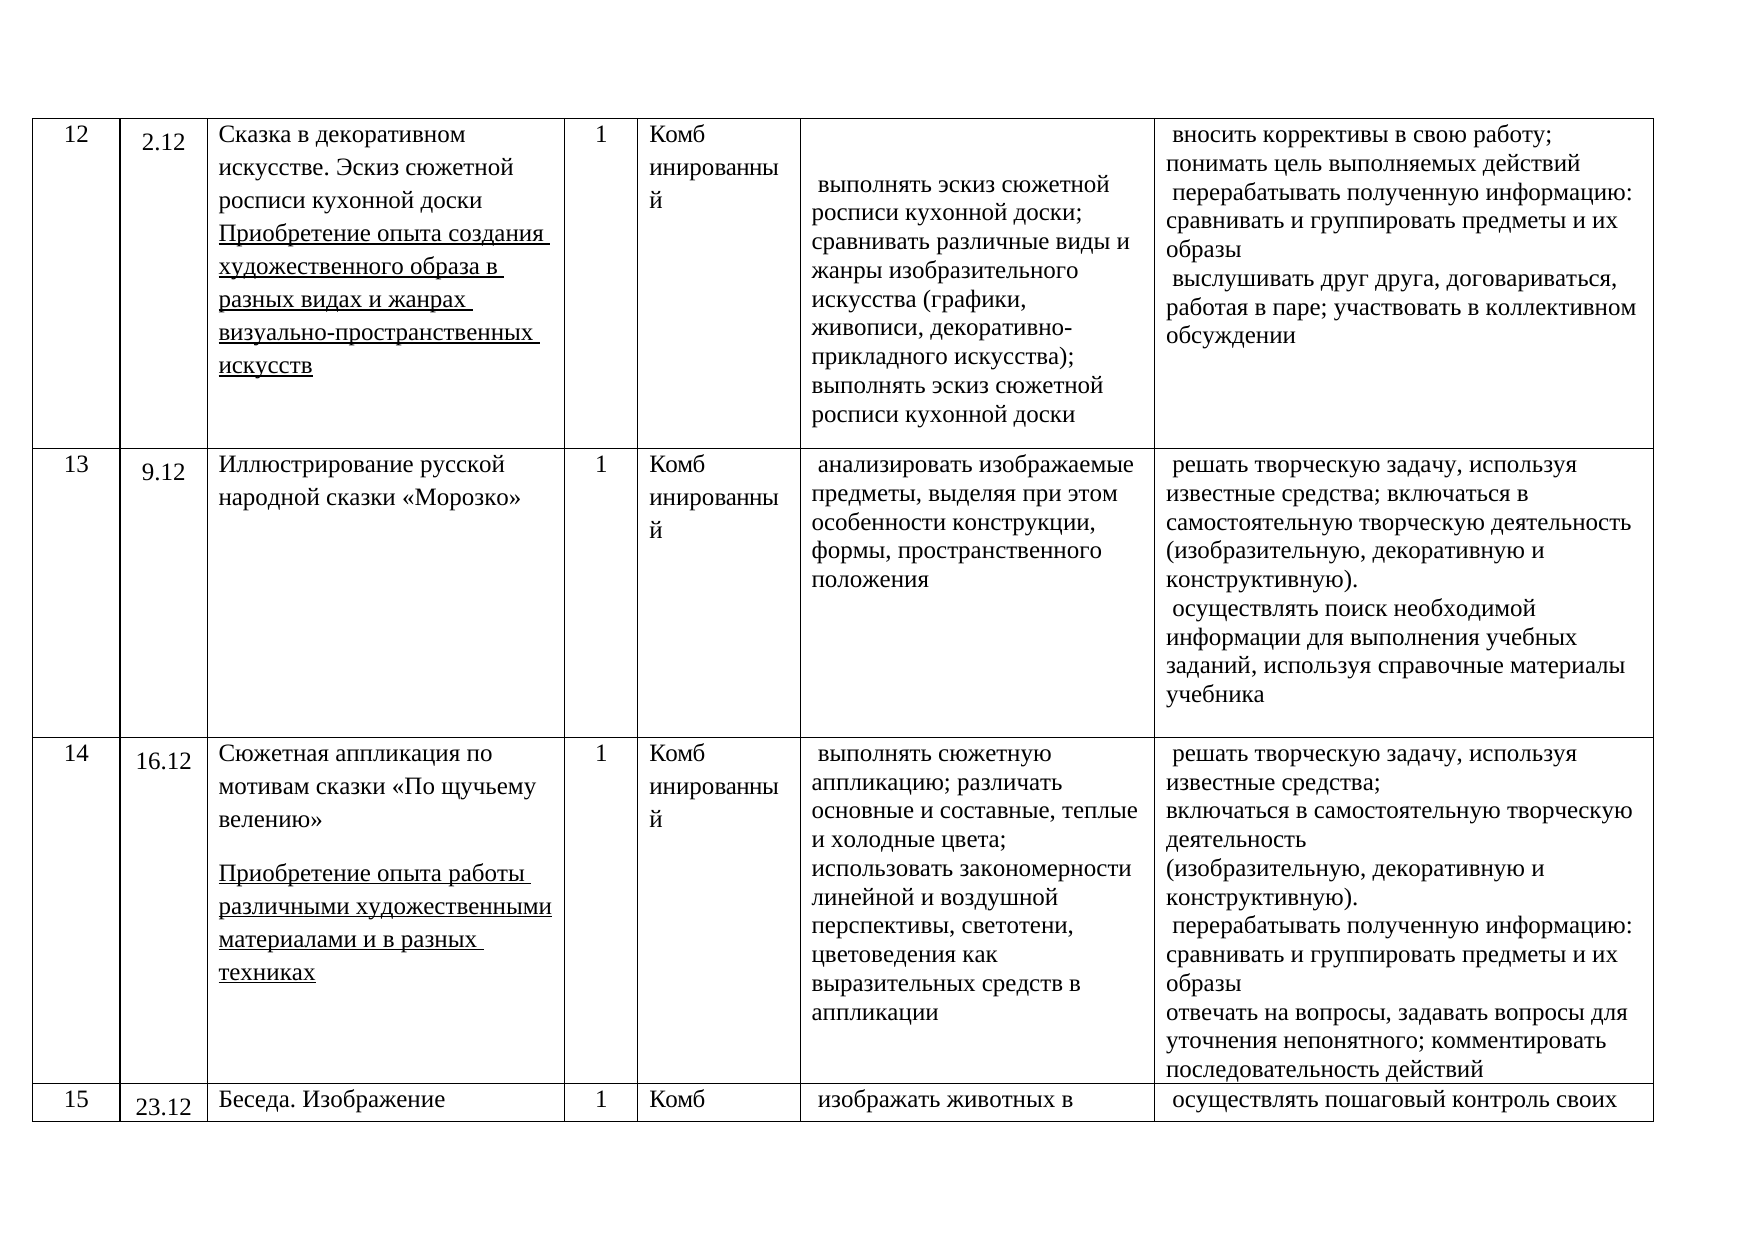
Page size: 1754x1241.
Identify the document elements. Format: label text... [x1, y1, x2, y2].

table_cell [208, 1084, 564, 1121]
table_cell 2.12 [121, 119, 207, 448]
table_cell Комбинированный [638, 738, 800, 1083]
table_cell решать творческую задачу, используя известные средства; включаться в самостоятельную творческую деятельность (изобразительную, декоративную и конструктивную). осуществлять поиск необходимой информации для выполнения учебных заданий, используя справочные материалы учебника [1155, 449, 1653, 737]
table_cell анализировать изображаемые предметы, выделяя при этом особенности конструкции, формы, пространственного положения [801, 449, 1154, 737]
table_cell 15 [33, 1084, 119, 1121]
table_cell выполнять эскиз сюжетной росписи кухонной доски; сравнивать различные виды и жанры изобразительного искусства (графики, живописи, декоративно-прикладного искусства); выполнять эскиз сюжетной росписи кухонной доски [801, 119, 1154, 448]
table_cell 23.12 [121, 1084, 207, 1121]
table_cell выполнять сюжетную аппликацию; различать основные и составные, теплые и холодные цвета; использовать закономерности линейной и воздушной перспективы, светотени, цветоведения как выразительных средств в аппликации [801, 738, 1154, 1083]
table_cell решать творческую задачу, используя известные средства; включаться в самостоятельную творческую деятельность (изобразительную, декоративную и конструктивную). перерабатывать полученную информацию: сравнивать и группировать предметы и их образы отвечать на вопросы, задавать вопросы для уточнения непонятного; комментировать последовательность действий [1155, 738, 1653, 1083]
table_cell Иллюстрирование русской народной сказки «Морозко» [208, 449, 564, 737]
table_cell 1 [565, 738, 637, 1083]
table_cell 1 [565, 119, 637, 448]
table_cell 9.12 [121, 449, 207, 737]
table_cell вносить коррективы в свою работу; понимать цель выполняемых действий перерабатывать полученную информацию: сравнивать и группировать предметы и их образы выслушивать друг друга, договариваться, работая в паре; участвовать в коллективном обсуждении [1155, 119, 1653, 448]
table_cell 1 [565, 449, 637, 737]
table_cell 1 [565, 1084, 637, 1121]
table_cell Сказка в декоративном искусстве. Эскиз сюжетной росписи кухонной доски Приобретение опыта создания художественного образа в разных видах и жанрах визуально-пространственных искусств [208, 119, 564, 448]
table_cell Комбинированный [638, 449, 800, 737]
table_cell Комбинированный [638, 119, 800, 448]
table_cell 16.12 [121, 738, 207, 1083]
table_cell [801, 1084, 1154, 1121]
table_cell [1155, 1084, 1653, 1121]
table_cell 12 [33, 119, 119, 448]
table_cell Комбинированный [638, 1084, 800, 1121]
table_cell Сюжетная аппликация по мотивам сказки «По щучьему велению» Приобретение опыта работы различными художественными материалами и в разных техниках [208, 738, 564, 1083]
table_cell 14 [33, 738, 119, 1083]
table_cell 13 [33, 449, 119, 737]
